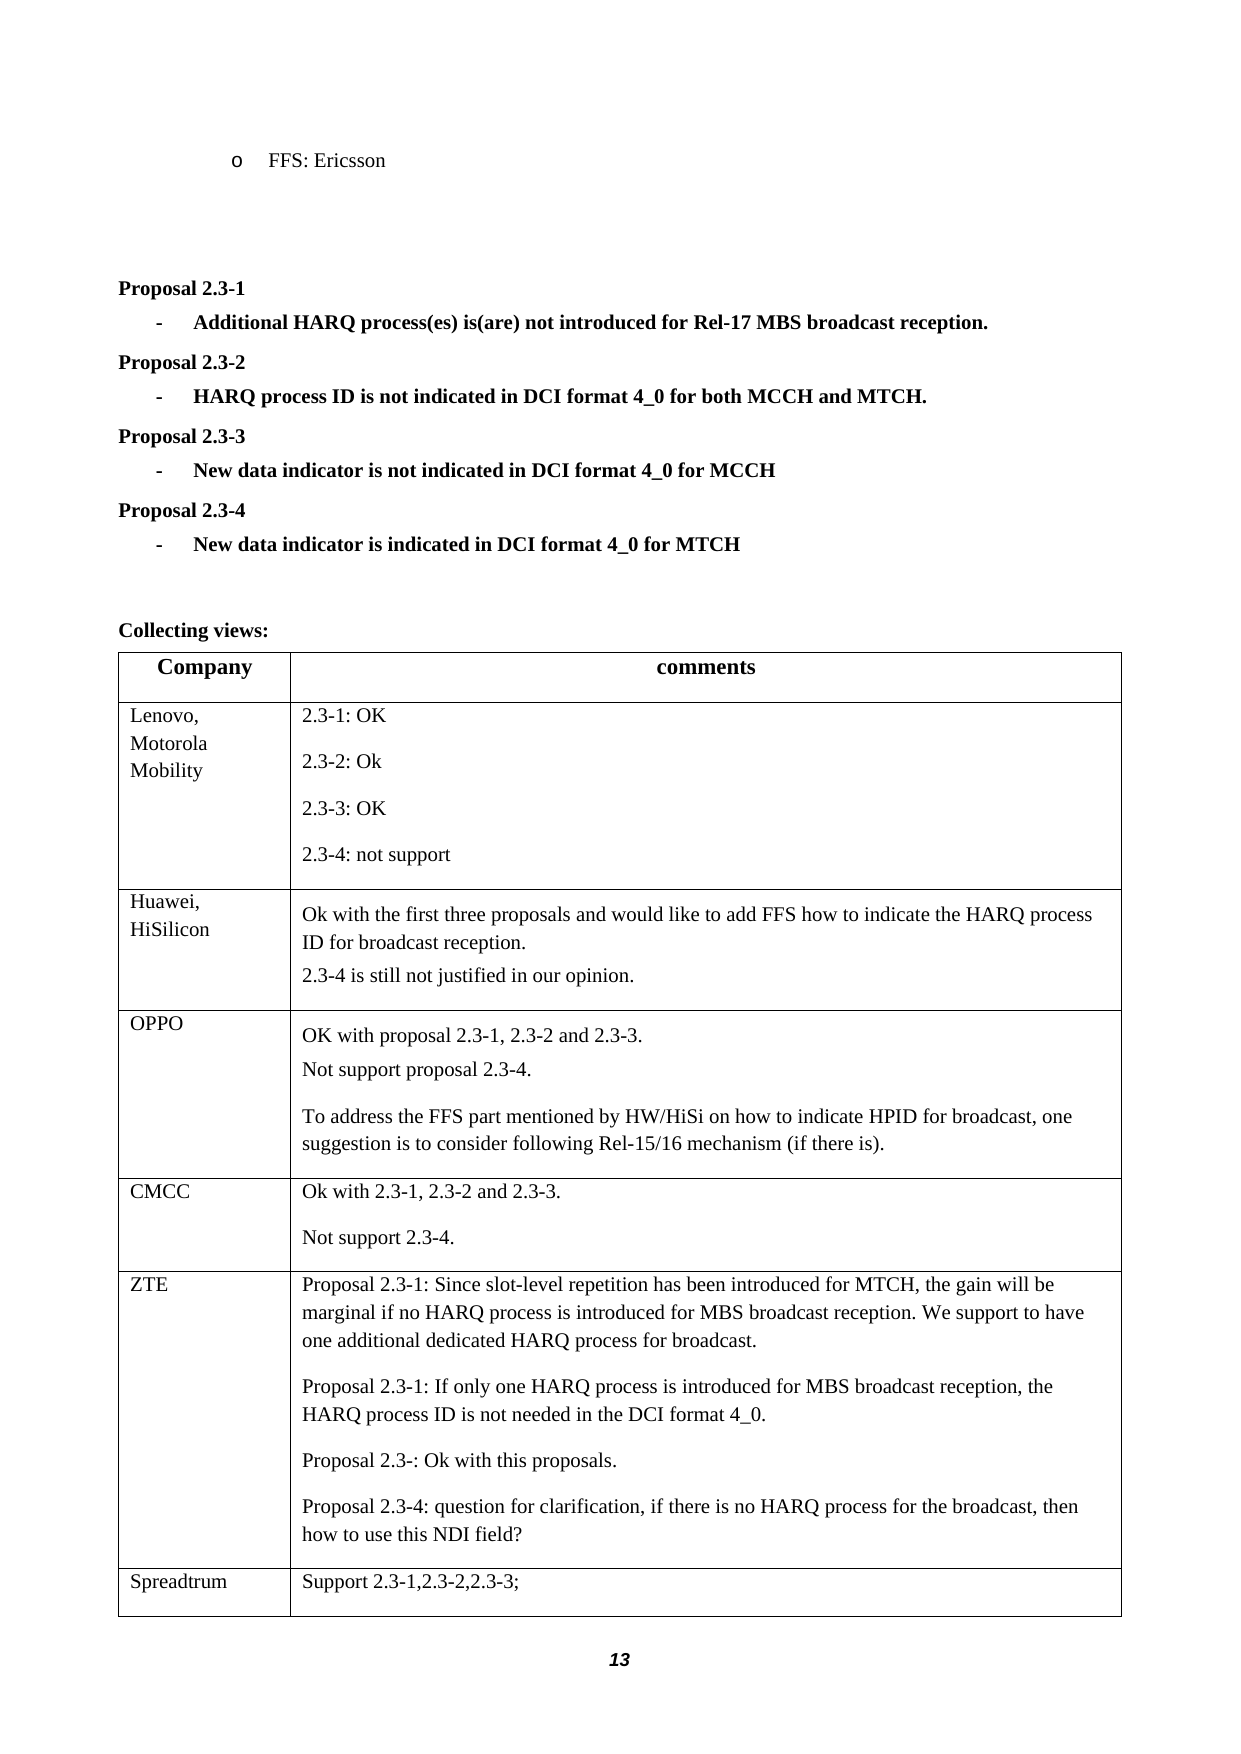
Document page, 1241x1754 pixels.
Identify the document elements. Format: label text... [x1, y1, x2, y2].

subtitle Proposal 2.3-2 [118, 350, 1122, 374]
subtitle Proposal 2.3-4 [118, 498, 1122, 522]
table_cell CMCC [119, 1179, 290, 1271]
subtitle Proposal 2.3-1 [118, 276, 1122, 300]
table_cell Lenovo, Motorola Mobility [119, 703, 290, 888]
list Additional HARQ process(es) is(are) not introduced for Rel-17 MBS broadcast reception. [156, 310, 1122, 334]
table_cell ZTE [119, 1272, 290, 1568]
table_header comments [291, 653, 1121, 702]
table_cell Ok with the first three proposals and would like to add FFS how to indicate the HARQ process ID for broadcast reception. 2.3-4 is still not justified in our opinion. [291, 890, 1121, 1010]
list New data indicator is indicated in DCI format 4_0 for MTCH [156, 532, 1122, 556]
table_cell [291, 1569, 1121, 1616]
table_cell Huawei, HiSilicon [119, 890, 290, 1010]
table_cell Proposal 2.3-1: Since slot-level repetition has been introduced for MTCH, the gain will be marginal if no HARQ process is introduced for MBS broadcast reception. We support to have one additional dedicated HARQ process for broadcast. Proposal 2.3-1: If only one HARQ process is introduced for MBS broadcast reception, the HARQ process ID is not needed in the DCI format 4_0. Proposal 2.3-: Ok with this proposals. Proposal 2.3-4: question for clarification, if there is no HARQ process for the broadcast, then how to use this NDI field? [291, 1272, 1121, 1568]
table_header Company [119, 653, 290, 702]
subtitle Proposal 2.3-3 [118, 424, 1122, 448]
table_cell Ok with 2.3-1, 2.3-2 and 2.3-3. Not support 2.3-4. [291, 1179, 1121, 1271]
list FFS: Ericsson [231, 148, 1122, 173]
table_cell OK with proposal 2.3-1, 2.3-2 and 2.3-3. Not support proposal 2.3-4. To address the FFS part mentioned by HW/HiSi on how to indicate HPID for broadcast, one suggestion is to consider following Rel-15/16 mechanism (if there is). [291, 1011, 1121, 1177]
table_cell 2.3-1: OK 2.3-2: Ok 2.3-3: OK 2.3-4: not support [291, 703, 1121, 888]
table_cell Spreadtrum [119, 1569, 290, 1616]
list HARQ process ID is not indicated in DCI format 4_0 for both MCCH and MTCH. [156, 384, 1122, 408]
list New data indicator is not indicated in DCI format 4_0 for MCCH [156, 458, 1122, 482]
table_cell OPPO [119, 1011, 290, 1177]
subtitle Collecting views: [118, 618, 1122, 642]
